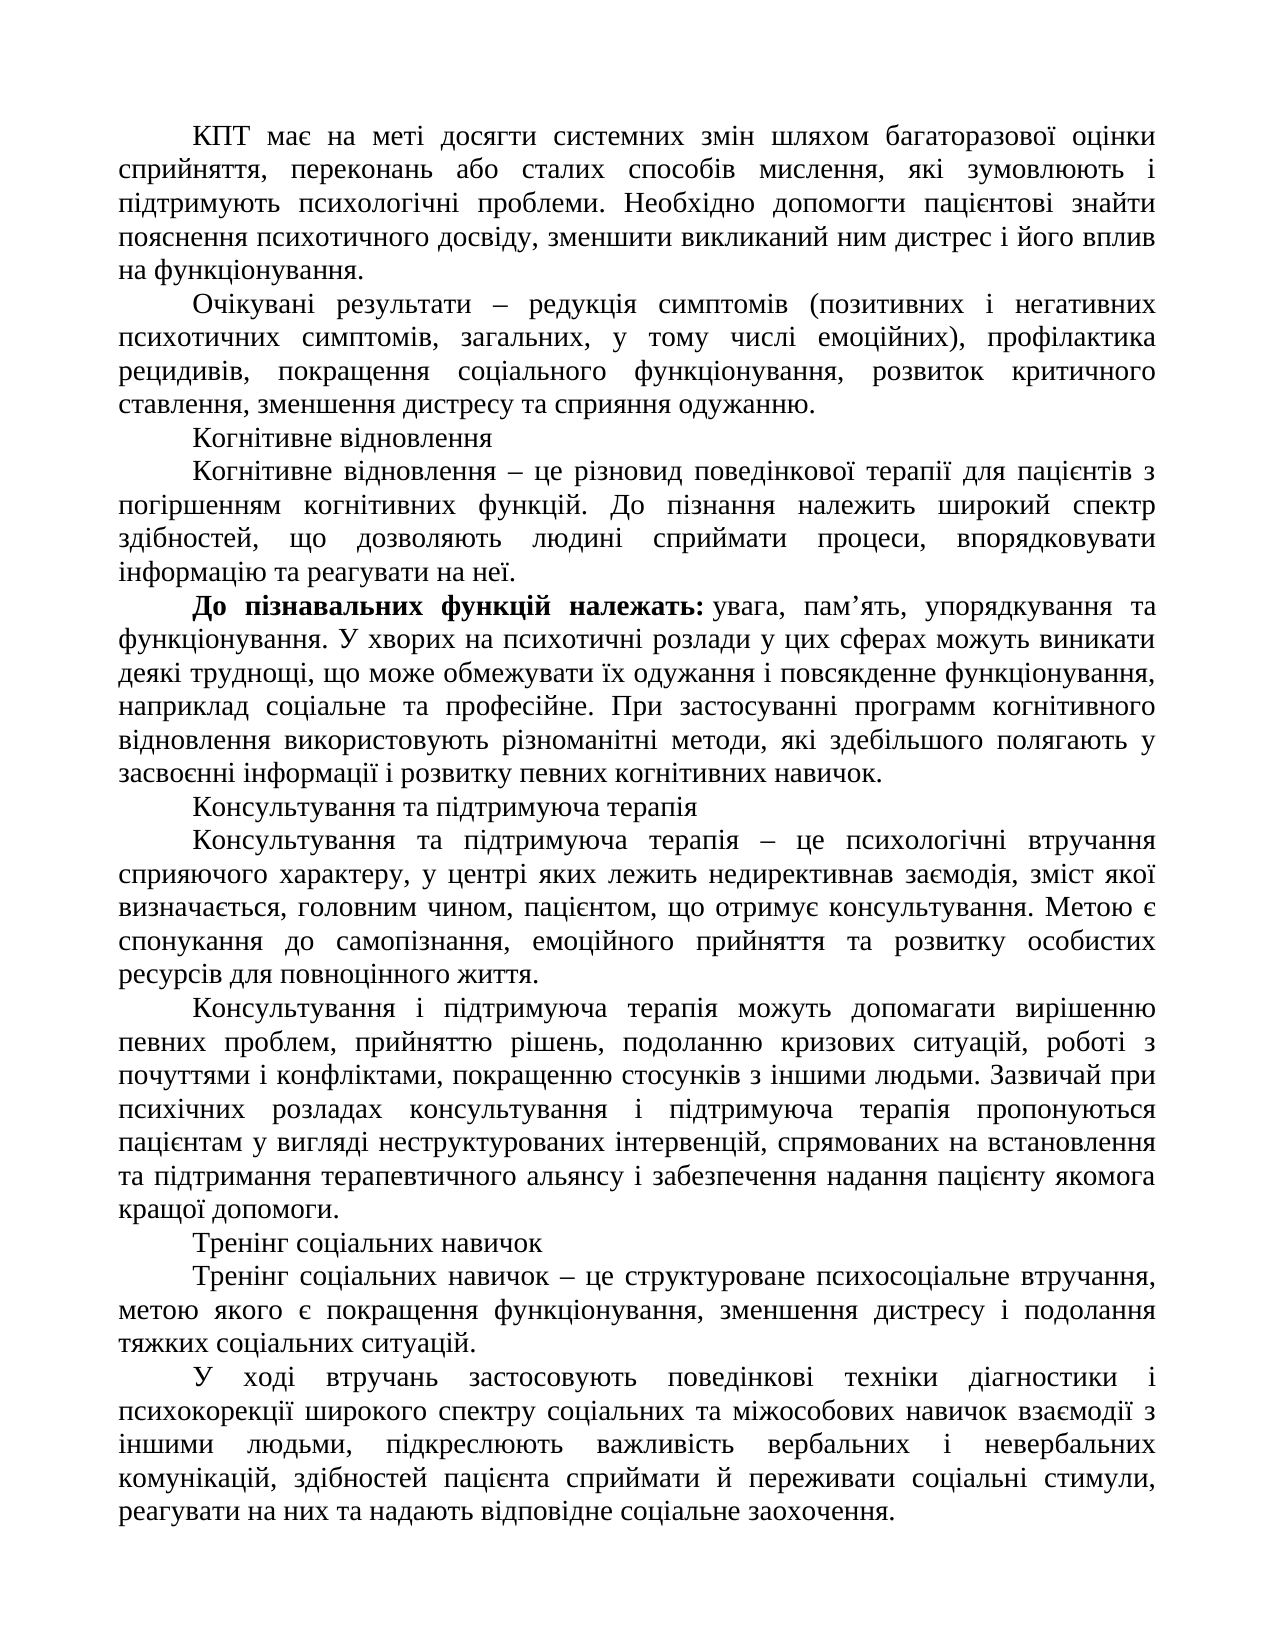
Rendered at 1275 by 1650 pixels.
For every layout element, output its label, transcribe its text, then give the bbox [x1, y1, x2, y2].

text Очікувані результати – редукція симптомів (позитивних і негативних психотичних симптомів, загальних, у тому числі емоційних), профілактика рецидивів, покращення соціального функціонування, розвиток критичного ставлення, зменшення дистресу та сприяння одужанню. [118, 286, 1157, 420]
text Когнітивне відновлення [118, 420, 1157, 453]
text Консультування та підтримуюча терапія [118, 789, 1157, 822]
text КПТ має на меті досягти системних змін шляхом багаторазової оцінки сприйняття, переконань або сталих способів мислення, які зумовлюють і підтримують психологічні проблеми. Необхідно допомогти пацієнтові знайти пояснення психотичного досвіду, зменшити викликаний ним дистрес і його вплив на функціонування. [118, 118, 1157, 286]
text Когнітивне відновлення – це різновид поведінкової терапії для пацієнтів з погіршенням когнітивних функцій. До пізнання належить широкий спектр здібностей, що дозволяють людині сприймати процеси, впорядковувати інформацію та реагувати на неї. [118, 453, 1157, 588]
text У ході втручань застосовують поведінкові техніки діагностики і психокорекції широкого спектру соціальних та міжособових навичок взаємодії з іншими людьми, підкреслюють важливість вербальних і невербальних комунікацій, здібностей пацієнта сприймати й переживати соціальні стимули, реагувати на них та надають відповідне соціальне заохочення. [118, 1359, 1157, 1527]
text Тренінг соціальних навичок – це структуроване психосоціальне втручання, метою якого є покращення функціонування, зменшення дистресу і подолання тяжких соціальних ситуацій. [118, 1258, 1157, 1359]
text Консультування та підтримуюча терапія – це психологічні втручання сприяючого характеру, у центрі яких лежить недирективнав заємодія, зміст якої визначається, головним чином, пацієнтом, що отримує консультування. Метою є спонукання до самопізнання, емоційного прийняття та розвитку особистих ресурсів для повноцінного життя. [118, 822, 1157, 990]
text Консультування і підтримуюча терапія можуть допомагати вирішенню певних проблем, прийняттю рішень, подоланню кризових ситуацій, роботі з почуттями і конфліктами, покращенню стосунків з іншими людьми. Зазвичай при психічних розладах консультування і підтримуюча терапія пропонуються пацієнтам у вигляді неструктурованих інтервенцій, спрямованих на встановлення та підтримання терапевтичного альянсу і забезпечення надання пацієнту якомога кращої допомоги. [118, 990, 1157, 1225]
text До пізнавальних функцій належать: увага, пам’ять, упорядкування та функціонування. У хворих на психотичні розлади у цих сферах можуть виникати деякі труднощі, що може обмежувати їх одужання і повсякденне функціонування, наприклад соціальне та професійне. При застосуванні программ когнітивного відновлення використовують різноманітні методи, які здебільшого полягають у засвоєнні інформації і розвитку певних когнітивних навичок. [118, 588, 1157, 789]
text Тренінг соціальних навичок [118, 1225, 1157, 1258]
